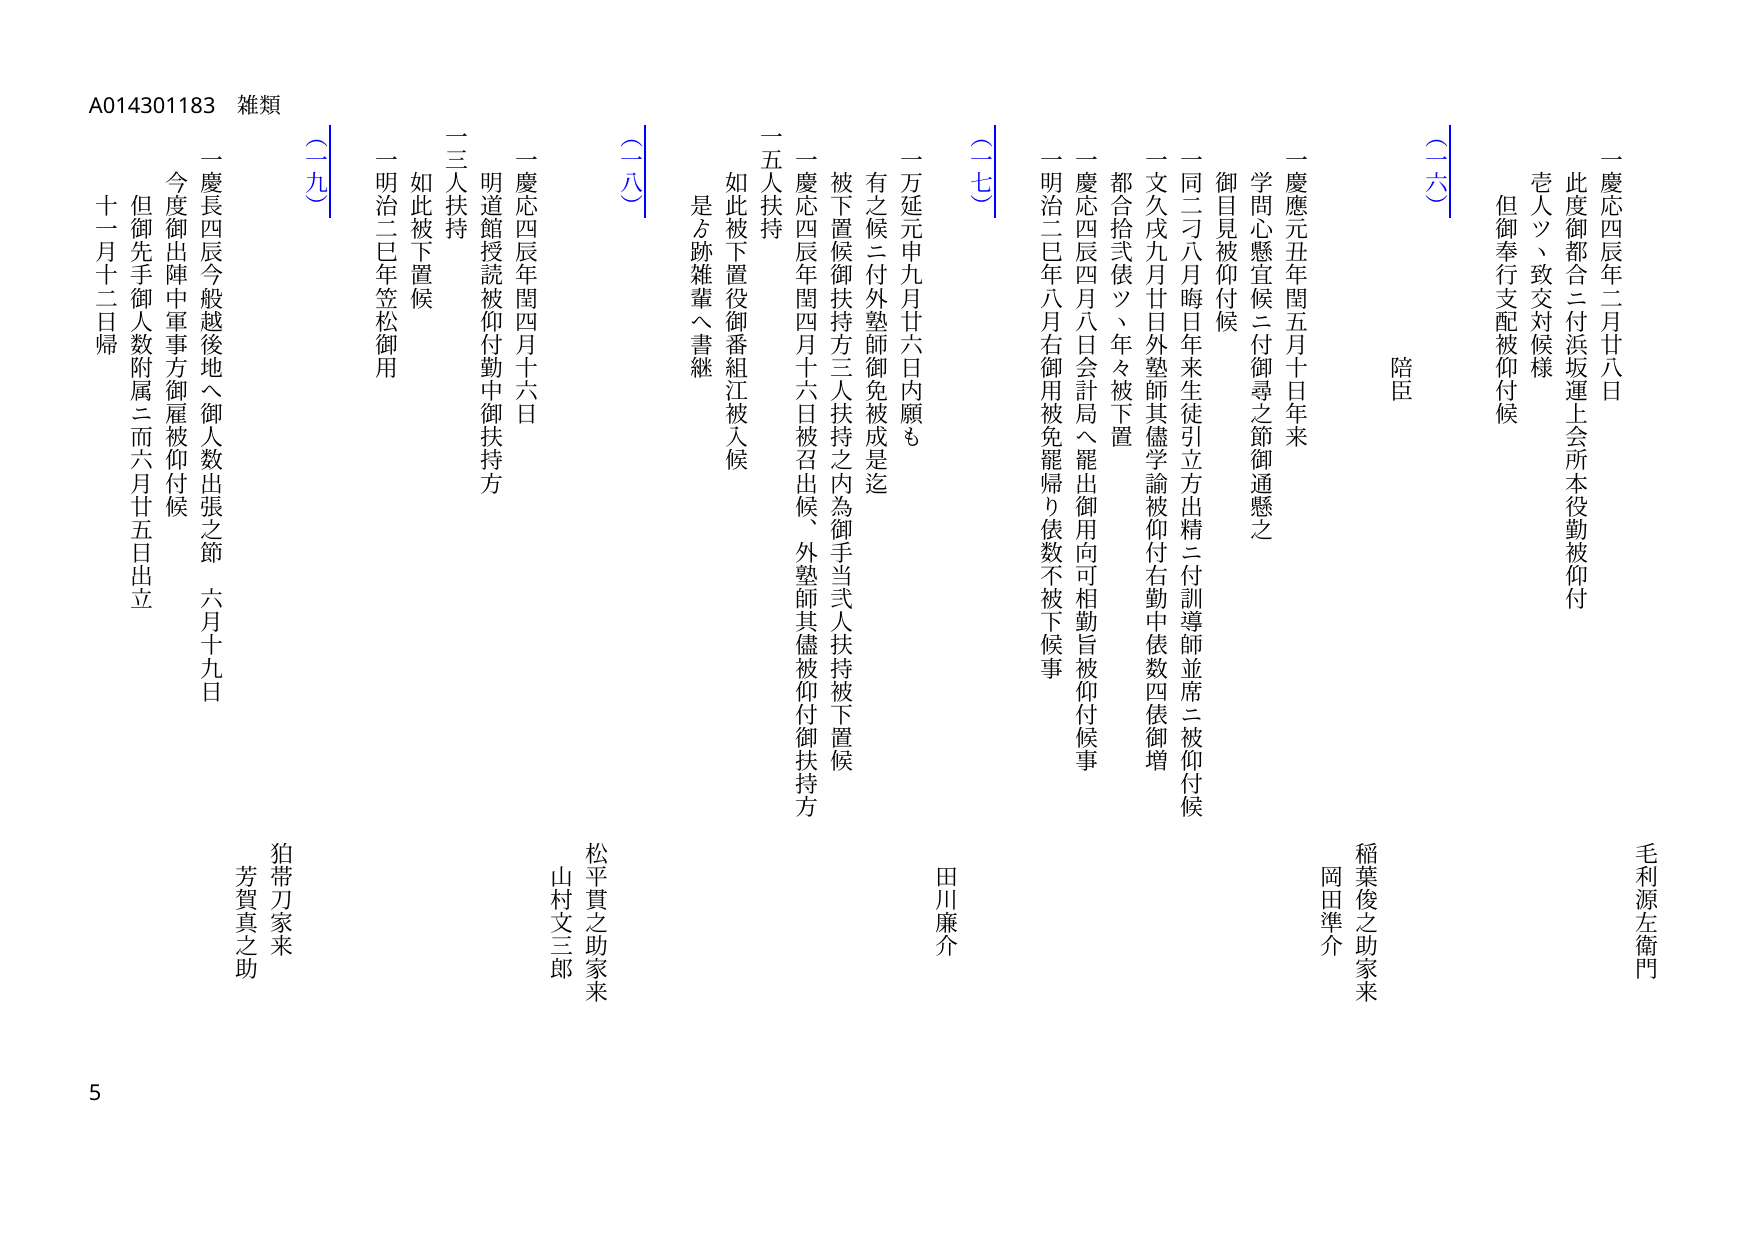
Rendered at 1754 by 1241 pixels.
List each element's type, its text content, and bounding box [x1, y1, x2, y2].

text 一三人扶持 [439, 125, 474, 1073]
text （一六） [1419, 125, 1454, 1073]
text 如此被下置候 [404, 125, 439, 1073]
text 明道館授読被仰付勤中御扶持方 [474, 125, 509, 1073]
text 一万延元申九月廿六日内願も [894, 125, 929, 1073]
text （一九） [299, 125, 334, 1073]
text 十一月十二日帰 [89, 125, 124, 1073]
text 一慶應元丑年閏五月十日年来 [1279, 125, 1314, 1073]
text 被下置候御扶持方三人扶持之内為御手当弐人扶持被下置候 [824, 125, 859, 1073]
text 田川廉介 [929, 125, 964, 1073]
text 松平貫之助家来 [579, 125, 614, 1073]
text 一慶応四辰年閏四月十六日 [509, 125, 544, 1073]
text 狛帯刀家来 [264, 125, 299, 1073]
text 一同二刁八月晦日年来生徒引立方出精ニ付訓導師並席ニ被仰付候 [1174, 125, 1209, 1073]
text （一七） [964, 125, 999, 1073]
text 此度御都合ニ付浜坂運上会所本役勤被仰付 [1559, 125, 1594, 1073]
text 如此被下置役御番組江被入候 [719, 125, 754, 1073]
text 都合拾弐俵ツヽ年々被下置 [1104, 125, 1139, 1073]
text 一慶応四辰年閏四月十六日被召出候、外塾師其儘被仰付御扶持方 [789, 125, 824, 1073]
text （一八） [614, 125, 649, 1073]
text 学問心懸宜候ニ付御尋之節御通懸之 [1244, 125, 1279, 1073]
text 陪臣 [1384, 125, 1419, 1073]
text 一五人扶持 [754, 125, 789, 1073]
text 今度御出陣中軍事方御雇被仰付候 [159, 125, 194, 1073]
text 岡田準介 [1314, 125, 1349, 1073]
text 壱人ツヽ致交対候様 [1524, 125, 1559, 1073]
text 一明治二巳年笠松御用 [369, 125, 404, 1073]
text 一明治二巳年八月右御用被免罷帰り俵数不被下候事 [1034, 125, 1069, 1073]
text 一文久戌九月廿日外塾師其儘学諭被仰付右勤中俵数四俵御増 [1139, 125, 1174, 1073]
text 但御先手御人数附属ニ而六月廿五日出立 [124, 125, 159, 1073]
text 一慶長四辰今般越後地へ御人数出張之節 六月十九日 [194, 125, 229, 1073]
text 但御奉行支配被仰付候 [1489, 125, 1524, 1073]
text 一慶応四辰四月八日会計局へ罷出御用向可相勤旨被仰付候事 [1069, 125, 1104, 1073]
text 一慶応四辰年二月廿八日 [1594, 125, 1629, 1073]
text 稲葉俊之助家来 [1349, 125, 1384, 1073]
text 芳賀真之助 [229, 125, 264, 1073]
text 毛利源左衛門 [1629, 125, 1664, 1073]
text 御目見被仰付候 [1209, 125, 1244, 1073]
text 是ゟ跡雑輩へ書継 [684, 125, 719, 1073]
text 有之候ニ付外塾師御免被成是迄 [859, 125, 894, 1073]
text 山村文三郎 [544, 125, 579, 1073]
